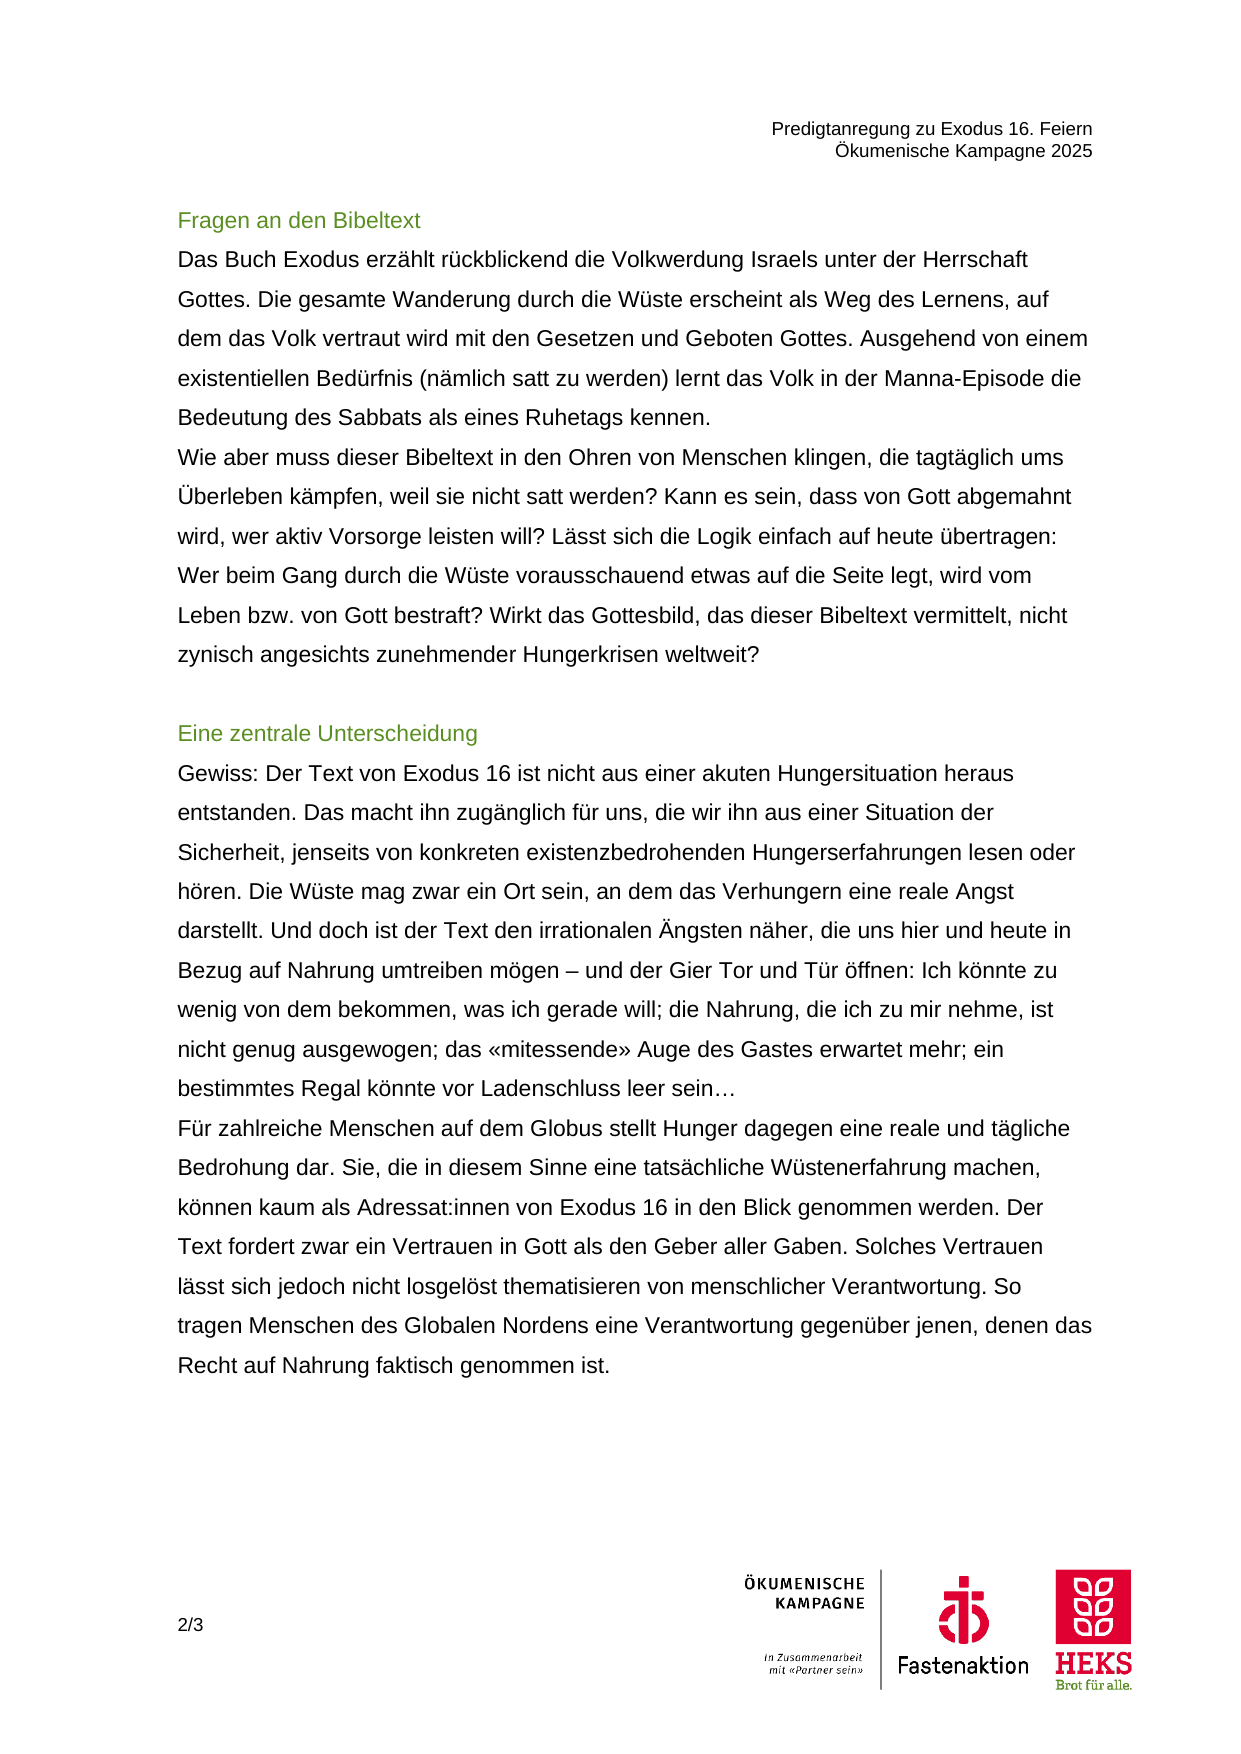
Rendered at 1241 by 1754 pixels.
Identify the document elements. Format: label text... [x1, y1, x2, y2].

text Das Buch Exodus erzählt rückblickend die Volkwerdung Israels unter der Herrschaft Gottes. Die gesamte Wanderung durch die Wüste erscheint als Weg des Lernens, auf dem das Volk vertraut wird mit den Gesetzen und Geboten Gottes. Ausgehend von einem existentiellen Bedürfnis (nämlich satt zu werden) lernt das Volk in der Manna-Episode die Bedeutung des Sabbats als eines Ruhetags kennen. [177, 246, 1092, 431]
text Gewiss: Der Text von Exodus 16 ist nicht aus einer akuten Hungersituation heraus entstanden. Das macht ihn zugänglich für uns, die wir ihn aus einer Situation der Sicherheit, jenseits von konkreten existenzbedrohenden Hungerserfahrungen lesen oder hören. Die Wüste mag zwar ein Ort sein, an dem das Verhungern eine reale Angst darstellt. Und doch ist der Text den irrationalen Ängsten näher, die uns hier und heute in Bezug auf Nahrung umtreiben mögen – und der Gier Tor und Tür öffnen: Ich könnte zu wenig von dem bekommen, was ich gerade will; die Nahrung, die ich zu mir nehme, ist nicht genug ausgewogen; das «mitessende» Auge des Gastes erwartet mehr; ein bestimmtes Regal könnte vor Ladenschluss leer sein… [177, 759, 1092, 1102]
picture [698, 1532, 1168, 1754]
text Wie aber muss dieser Bibeltext in den Ohren von Menschen klingen, die tagtäglich ums Überleben kämpfen, weil sie nicht satt werden? Kann es sein, dass von Gott abgemahnt wird, wer aktiv Vorsorge leisten will? Lässt sich die Logik einfach auf heute übertragen: Wer beim Gang durch die Wüste vorausschauend etwas auf die Seite legt, wird vom Leben bzw. von Gott bestraft? Wirkt das Gottesbild, das dieser Bibeltext vermittelt, nicht zynisch angesichts zunehmender Hungerkrisen weltweit? [177, 444, 1092, 667]
text Fragen an den Bibeltext [177, 207, 1092, 233]
text Für zahlreiche Menschen auf dem Globus stellt Hunger dagegen eine reale und tägliche Bedrohung dar. Sie, die in diesem Sinne eine tatsächliche Wüstenerfahrung machen, können kaum als Adressat:innen von Exodus 16 in den Blick genommen werden. Der Text fordert zwar ein Vertrauen in Gott als den Geber aller Gaben. Solches Vertrauen lässt sich jedoch nicht losgelöst thematisieren von menschlicher Verantwortung. So tragen Menschen des Globalen Nordens eine Verantwortung gegenüber jenen, denen das Recht auf Nahrung faktisch genommen ist. [177, 1115, 1092, 1378]
text Eine zentrale Unterscheidung [177, 720, 1092, 746]
